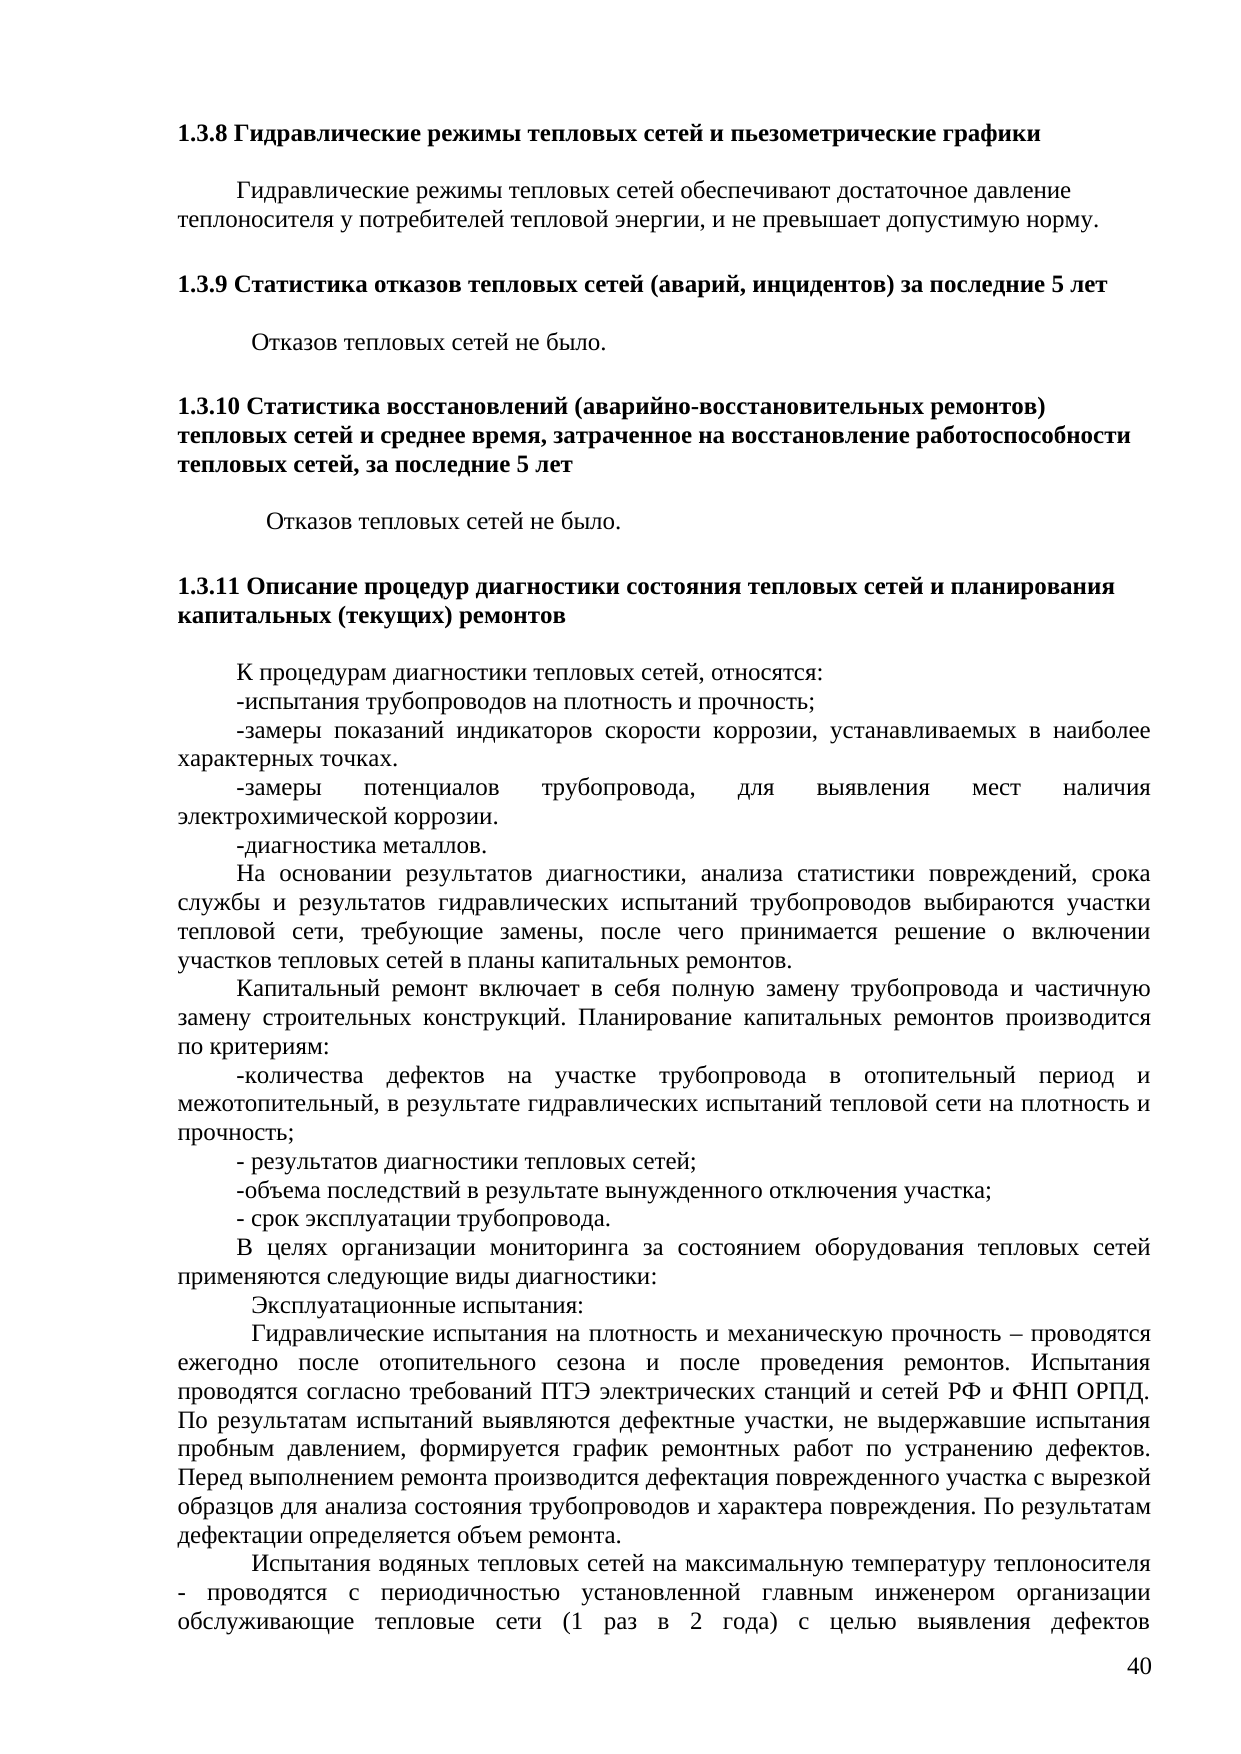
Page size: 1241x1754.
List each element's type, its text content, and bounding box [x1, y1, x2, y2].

text -объема последствий в результате вынужденного отключения участка; [177, 1175, 1152, 1203]
text К процедурам диагностики тепловых сетей, относятся: [177, 657, 1152, 686]
text -испытания трубопроводов на плотность и прочность; [177, 686, 1152, 715]
text -замеры потенциалов трубопровода, для выявления мест наличия электрохимической коррозии. [177, 772, 1152, 830]
subtitle 1.3.11 Описание процедур диагностики состояния тепловых сетей и планирования капитальных (текущих) ремонтов [177, 571, 1152, 628]
text Капитальный ремонт включает в себя полную замену трубопровода и частичную замену строительных конструкций. Планирование капитальных ремонтов производится по критериям: [177, 973, 1152, 1060]
text - срок эксплуатации трубопровода. [177, 1203, 1152, 1232]
subtitle 1.3.9 Статистика отказов тепловых сетей (аварий, инцидентов) за последние 5 лет [177, 269, 1152, 298]
text Гидравлические режимы тепловых сетей обеспечивают достаточное давление теплоносителя у потребителей тепловой энергии, и не превышает допустимую норму. [177, 176, 1152, 233]
text На основании результатов диагностики, анализа статистики повреждений, срока службы и результатов гидравлических испытаний трубопроводов выбираются участки тепловой сети, требующие замены, после чего принимается решение о включении участков тепловых сетей в планы капитальных ремонтов. [177, 858, 1152, 973]
text Отказов тепловых сетей не было. [177, 327, 1152, 355]
text Отказов тепловых сетей не было. [177, 506, 1152, 535]
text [177, 1548, 1152, 1635]
subtitle 1.3.8 Гидравлические режимы тепловых сетей и пьезометрические графики [177, 118, 1152, 147]
text - результатов диагностики тепловых сетей; [177, 1146, 1152, 1175]
text Эксплуатационные испытания: [177, 1290, 1152, 1318]
text -диагностика металлов. [177, 830, 1152, 858]
text -количества дефектов на участке трубопровода в отопительный период и межотопительный, в результате гидравлических испытаний тепловой сети на плотность и прочность; [177, 1060, 1152, 1146]
text Гидравлические испытания на плотность и механическую прочность – проводятся ежегодно после отопительного сезона и после проведения ремонтов. Испытания проводятся согласно требований ПТЭ электрических станций и сетей РФ и ФНП ОРПД. По результатам испытаний выявляются дефектные участки, не выдержавшие испытания пробным давлением, формируется график ремонтных работ по устранению дефектов. Перед выполнением ремонта производится дефектация поврежденного участка с вырезкой образцов для анализа состояния трубопроводов и характера повреждения. По результатам дефектации определяется объем ремонта. [177, 1318, 1152, 1548]
text В целях организации мониторинга за состоянием оборудования тепловых сетей применяются следующие виды диагностики: [177, 1232, 1152, 1290]
subtitle 1.3.10 Статистика восстановлений (аварийно-восстановительных ремонтов) тепловых сетей и среднее время, затраченное на восстановление работоспособности тепловых сетей, за последние 5 лет [177, 391, 1152, 477]
text -замеры показаний индикаторов скорости коррозии, устанавливаемых в наиболее характерных точках. [177, 715, 1152, 772]
